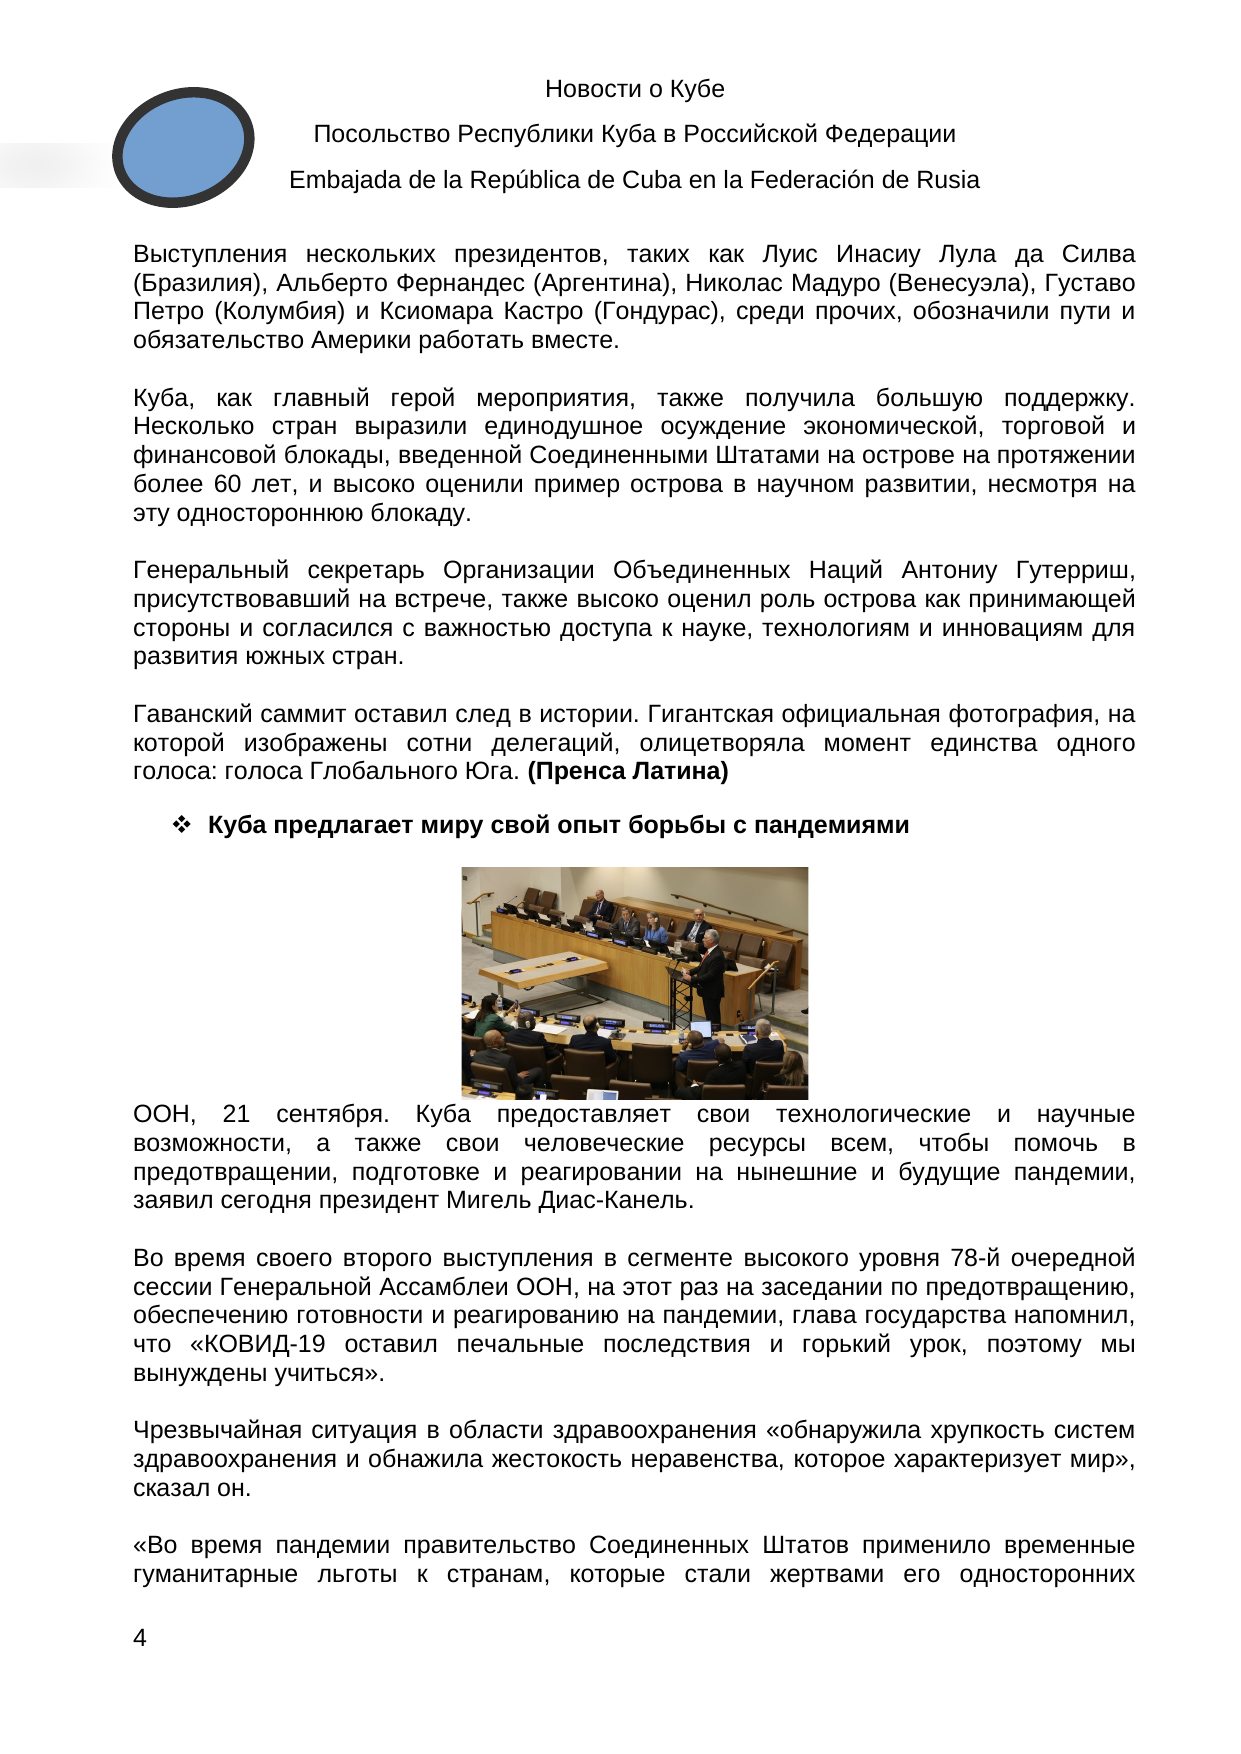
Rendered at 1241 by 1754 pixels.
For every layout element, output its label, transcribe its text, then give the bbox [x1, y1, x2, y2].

picture [461, 867, 809, 1100]
text Куба, как главный герой мероприятия, также получила большую поддержку. Несколько стран выразили единодушное осуждение экономической, торговой и финансовой блокады, введенной Соединенными Штатами на острове на протяжении более 60 лет, и высоко оценили пример острова в научном развитии, несмотря на эту одностороннюю блокаду. [133, 382, 1137, 526]
text ООН, 21 сентября. Куба предоставляет свои технологические и научные возможности, а также свои человеческие ресурсы всем, чтобы помочь в предотвращении, подготовке и реагировании на нынешние и будущие пандемии, заявил сегодня президент Мигель Диас-Канель. [133, 1099, 1137, 1214]
text Генеральный секретарь Организации Объединенных Наций Антониу Гутерриш, присутствовавший на встрече, также высоко оценил роль острова как принимающей стороны и согласился с важностью доступа к науке, технологиям и инновациям для развития южных стран. [133, 555, 1137, 670]
subtitle Куба предлагает миру свой опыт борьбы с пандемиями [170, 810, 1137, 839]
text Гаванский саммит оставил след в истории. Гигантская официальная фотография, на которой изображены сотни делегаций, олицетворяла момент единства одного голоса: голоса Глобального Юга. (Пренса Латина) [133, 699, 1137, 785]
text Выступления нескольких президентов, таких как Луис Инасиу Лула да Силва (Бразилия), Альберто Фернандес (Аргентина), Николас Мадуро (Венесуэла), Густаво Петро (Колумбия) и Ксиомара Кастро (Гондурас), среди прочих, обозначили пути и обязательство Америки работать вместе. [133, 239, 1137, 354]
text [133, 1530, 1137, 1588]
text Чрезвычайная ситуация в области здравоохранения «обнаружила хрупкость систем здравоохранения и обнажила жестокость неравенства, которое характеризует мир», сказал он. [133, 1415, 1137, 1502]
text Во время своего второго выступления в сегменте высокого уровня 78-й очередной сессии Генеральной Ассамблеи ООН, на этот раз на заседании по предотвращению, обеспечению готовности и реагированию на пандемии, глава государства напомнил, что «КОВИД-19 оставил печальные последствия и горький урок, поэтому мы вынуждены учиться». [133, 1243, 1137, 1387]
